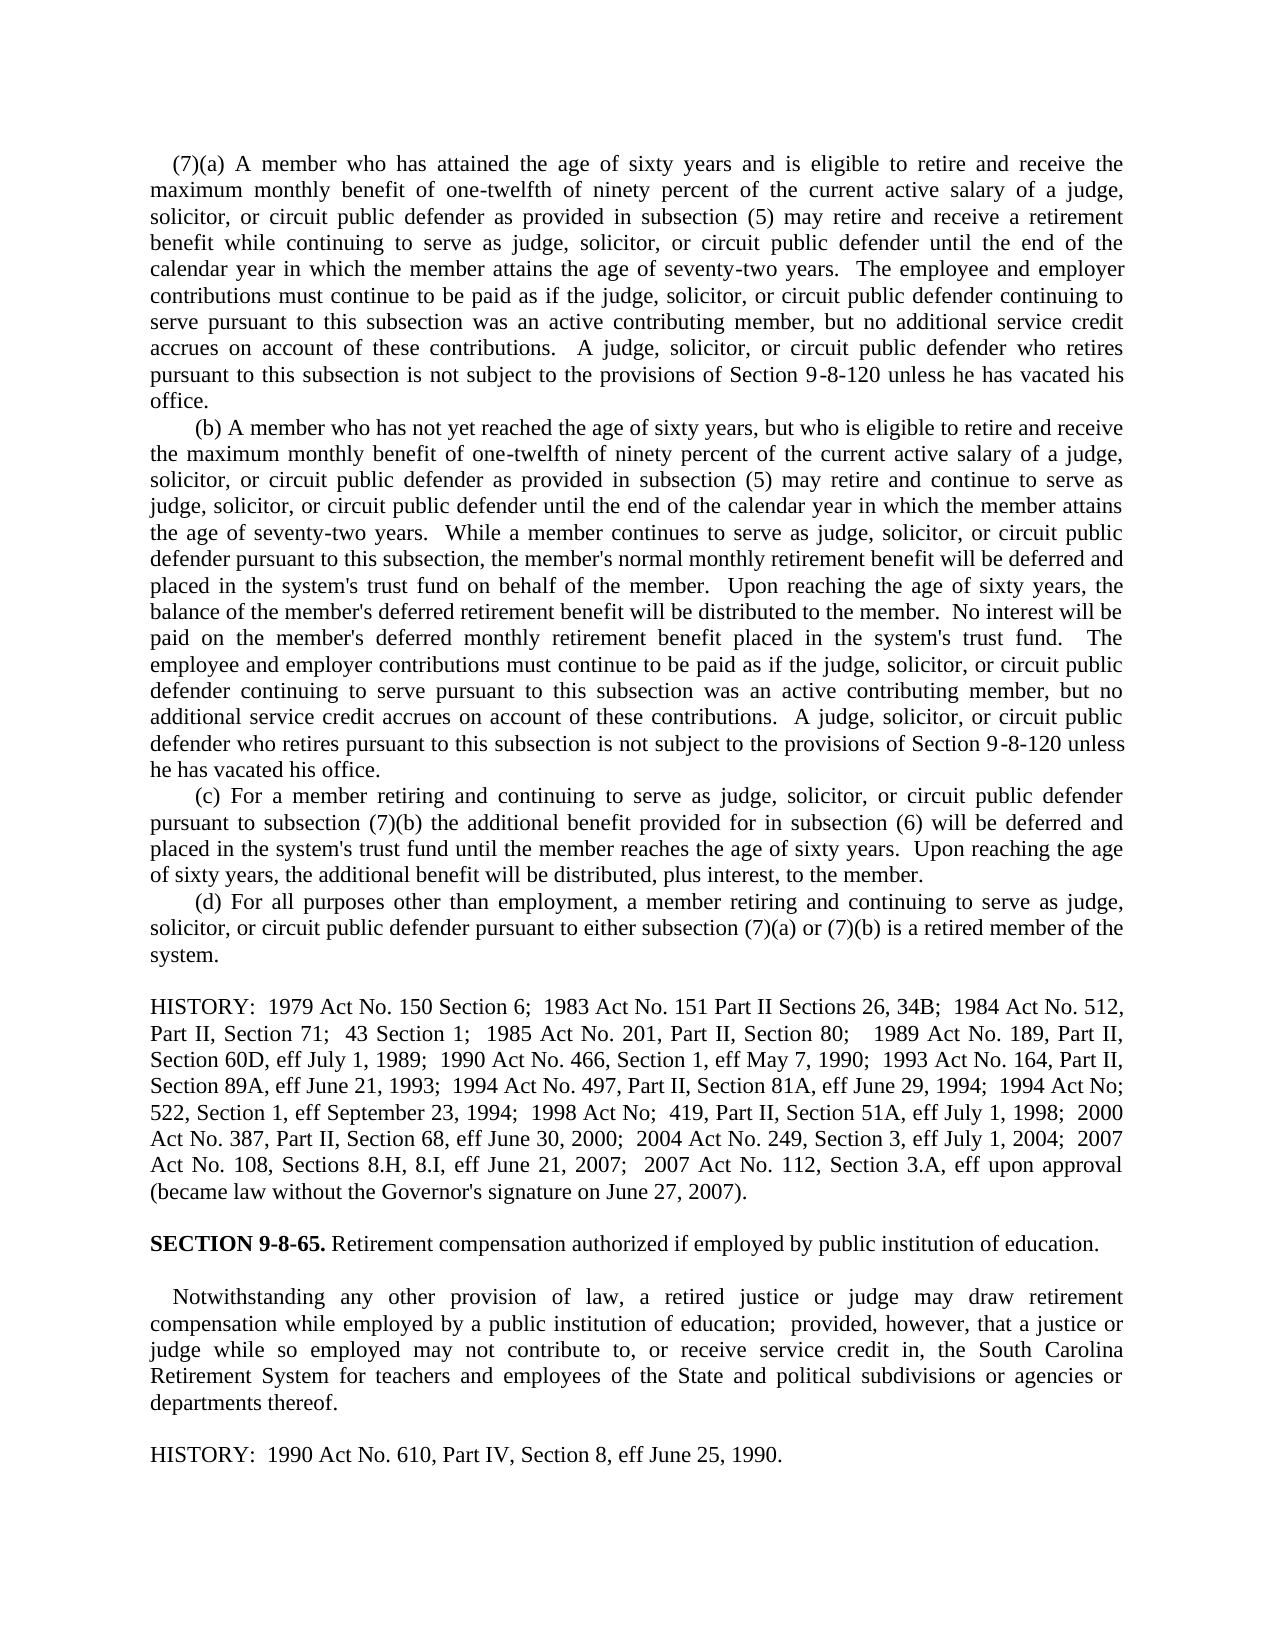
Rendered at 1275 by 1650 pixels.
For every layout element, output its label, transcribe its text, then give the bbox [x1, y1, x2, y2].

text HISTORY: 1990 Act No. 610, Part IV, Section 8, eff June 25, 1990. [150, 1441, 1125, 1468]
text HISTORY: 1979 Act No. 150 Section 6; 1983 Act No. 151 Part II Sections 26, 34B; 1984 Act No. 512, Part II, Section 71; 43 Section 1; 1985 Act No. 201, Part II, Section 80; 1989 Act No. 189, Part II, Section 60D, eff July 1, 1989; 1990 Act No. 466, Section 1, eff May 7, 1990; 1993 Act No. 164, Part II, Section 89A, eff June 21, 1993; 1994 Act No. 497, Part II, Section 81A, eff June 29, 1994; 1994 Act No; 522, Section 1, eff September 23, 1994; 1998 Act No; 419, Part II, Section 51A, eff July 1, 1998; 2000 Act No. 387, Part II, Section 68, eff June 30, 2000; 2004 Act No. 249, Section 3, eff July 1, 2004; 2007 Act No. 108, Sections 8.H, 8.I, eff June 21, 2007; 2007 Act No. 112, Section 3.A, eff upon approval (became law without the Governor's signature on June 27, 2007). [150, 993, 1125, 1204]
text (d) For all purposes other than employment, a member retiring and continuing to serve as judge, solicitor, or circuit public defender pursuant to either subsection (7)(a) or (7)(b) is a retired member of the system. [150, 888, 1125, 967]
text Notwithstanding any other provision of law, a retired justice or judge may draw retirement compensation while employed by a public institution of education; provided, however, that a justice or judge while so employed may not contribute to, or receive service credit in, the South Carolina Retirement System for teachers and employees of the State and political subdivisions or agencies or departments thereof. [150, 1283, 1125, 1415]
text (7)(a) A member who has attained the age of sixty years and is eligible to retire and receive the maximum monthly benefit of one-twelfth of ninety percent of the current active salary of a judge, solicitor, or circuit public defender as provided in subsection (5) may retire and receive a retirement benefit while continuing to serve as judge, solicitor, or circuit public defender until the end of the calendar year in which the member attains the age of seventy-two years. The employee and employer contributions must continue to be paid as if the judge, solicitor, or circuit public defender continuing to serve pursuant to this subsection was an active contributing member, but no additional service credit accrues on account of these contributions. A judge, solicitor, or circuit public defender who retires pursuant to this subsection is not subject to the provisions of Section 9-8-120 unless he has vacated his office. [150, 150, 1125, 413]
text SECTION 9-8-65. Retirement compensation authorized if employed by public institution of education. [150, 1231, 1125, 1257]
text (b) A member who has not yet reached the age of sixty years, but who is eligible to retire and receive the maximum monthly benefit of one-twelfth of ninety percent of the current active salary of a judge, solicitor, or circuit public defender as provided in subsection (5) may retire and continue to serve as judge, solicitor, or circuit public defender until the end of the calendar year in which the member attains the age of seventy-two years. While a member continues to serve as judge, solicitor, or circuit public defender pursuant to this subsection, the member's normal monthly retirement benefit will be deferred and placed in the system's trust fund on behalf of the member. Upon reaching the age of sixty years, the balance of the member's deferred retirement benefit will be distributed to the member. No interest will be paid on the member's deferred monthly retirement benefit placed in the system's trust fund. The employee and employer contributions must continue to be paid as if the judge, solicitor, or circuit public defender continuing to serve pursuant to this subsection was an active contributing member, but no additional service credit accrues on account of these contributions. A judge, solicitor, or circuit public defender who retires pursuant to this subsection is not subject to the provisions of Section 9-8-120 unless he has vacated his office. [150, 413, 1125, 782]
text (c) For a member retiring and continuing to serve as judge, solicitor, or circuit public defender pursuant to subsection (7)(b) the additional benefit provided for in subsection (6) will be deferred and placed in the system's trust fund until the member reaches the age of sixty years. Upon reaching the age of sixty years, the additional benefit will be distributed, plus interest, to the member. [150, 782, 1125, 888]
